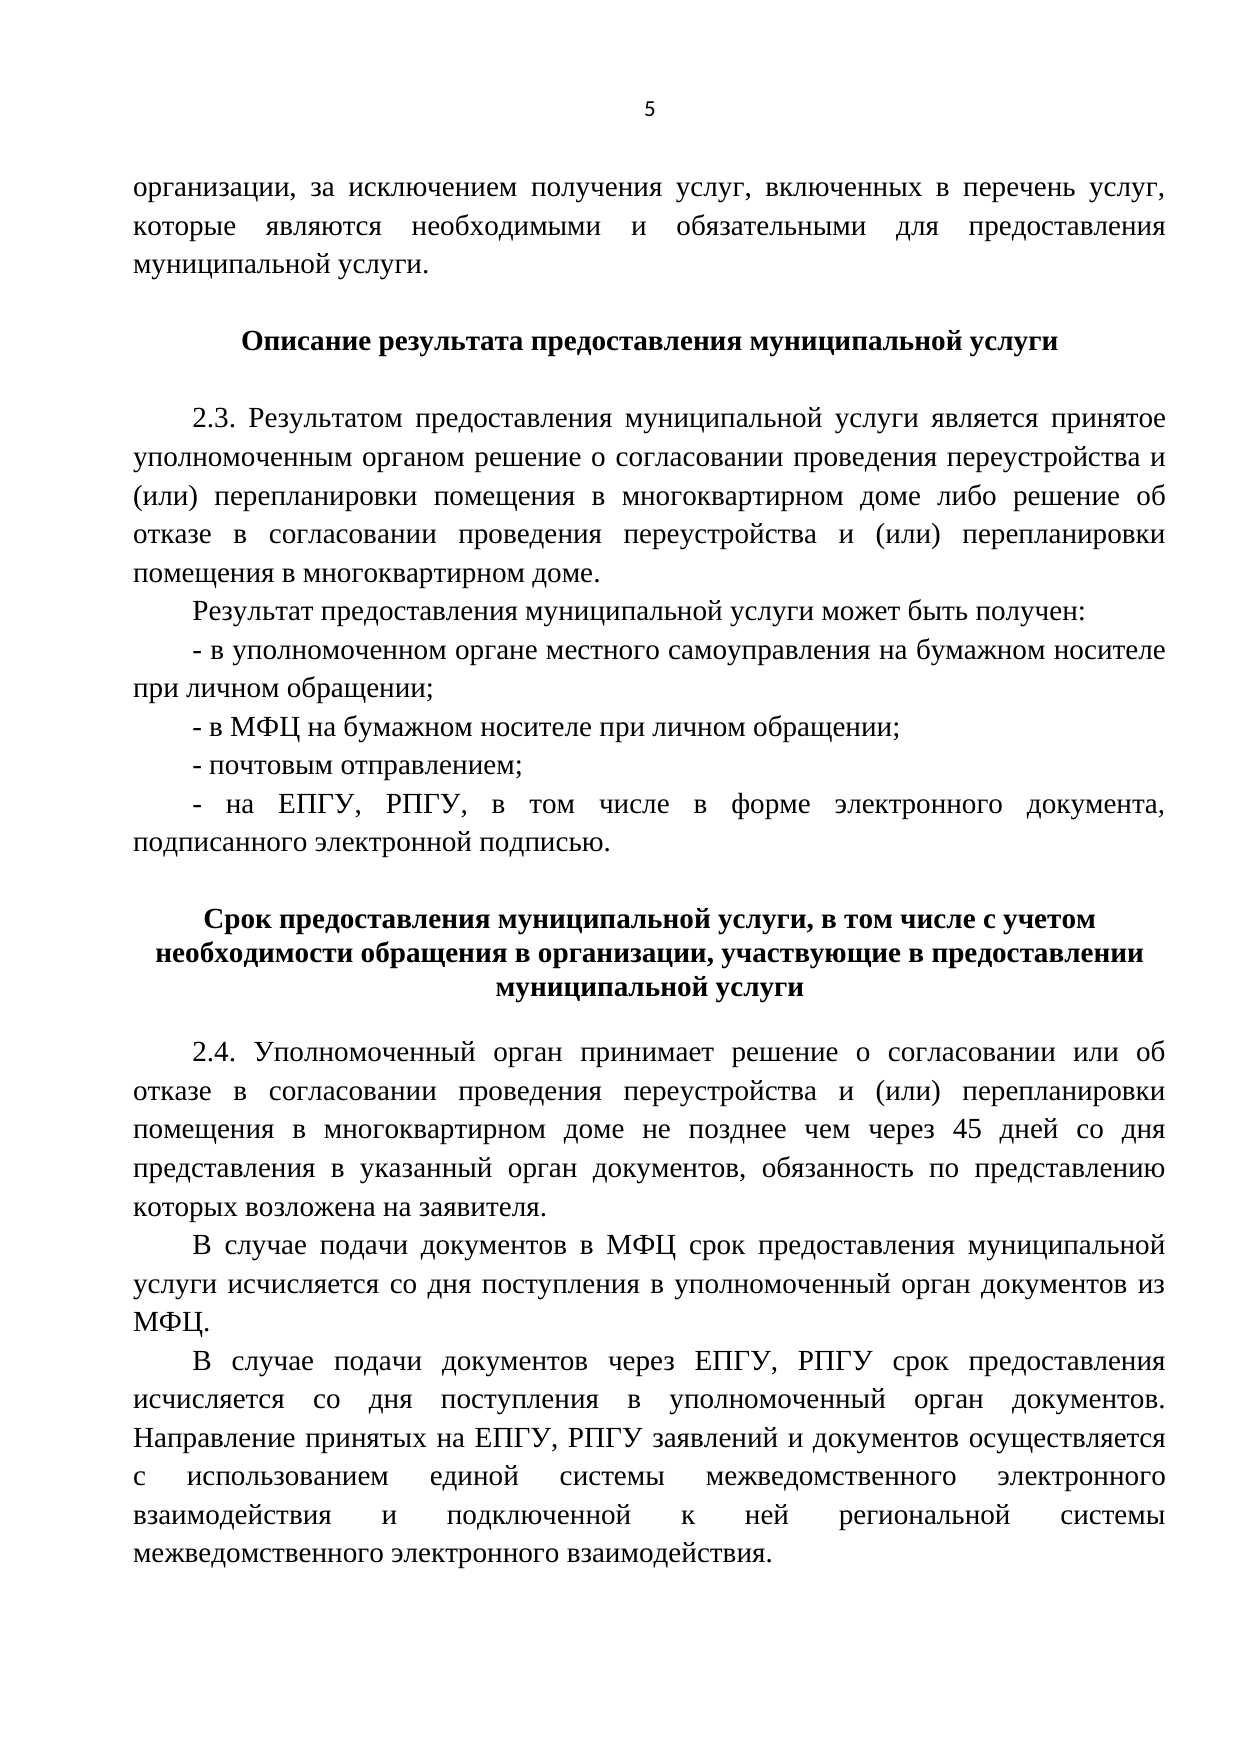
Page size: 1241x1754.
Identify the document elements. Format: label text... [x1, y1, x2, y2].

text Описание результата предоставления муниципальной услуги [133, 323, 1167, 357]
text Результат предоставления муниципальной услуги может быть получен: [133, 593, 1167, 627]
text 2.4. Уполномоченный орган принимает решение о согласовании или об отказе в согласовании проведения переустройства и (или) перепланировки помещения в многоквартирном доме не позднее чем через 45 дней со дня представления в указанный орган документов, обязанность по представлению которых возложена на заявителя. [133, 1034, 1167, 1222]
text - в уполномоченном органе местного самоуправления на бумажном носителе при личном обращении; [133, 632, 1167, 704]
text 2.3. Результатом предоставления муниципальной услуги является принятое уполномоченным органом решение о согласовании проведения переустройства и (или) перепланировки помещения в многоквартирном доме либо решение об отказе в согласовании проведения переустройства и (или) перепланировки помещения в многоквартирном доме. [133, 401, 1167, 588]
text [133, 169, 1167, 280]
text - на ЕПГУ, РПГУ, в том числе в форме электронного документа, подписанного электронной подписью. [133, 786, 1167, 858]
text - почтовым отправлением; [133, 747, 1167, 781]
text Срок предоставления муниципальной услуги, в том числе с учетом необходимости обращения в организации, участвующие в предоставлении муниципальной услуги [133, 902, 1167, 1002]
text В случае подачи документов в МФЦ срок предоставления муниципальной услуги исчисляется со дня поступления в уполномоченный орган документов из МФЦ. [133, 1227, 1167, 1338]
text - в МФЦ на бумажном носителе при личном обращении; [133, 709, 1167, 742]
text В случае подачи документов через ЕПГУ, РПГУ срок предоставления исчисляется со дня поступления в уполномоченный орган документов. Направление принятых на ЕПГУ, РПГУ заявлений и документов осуществляется с использованием единой системы межведомственного электронного взаимодействия и подключенной к ней региональной системы межведомственного электронного взаимодействия. [133, 1343, 1167, 1569]
